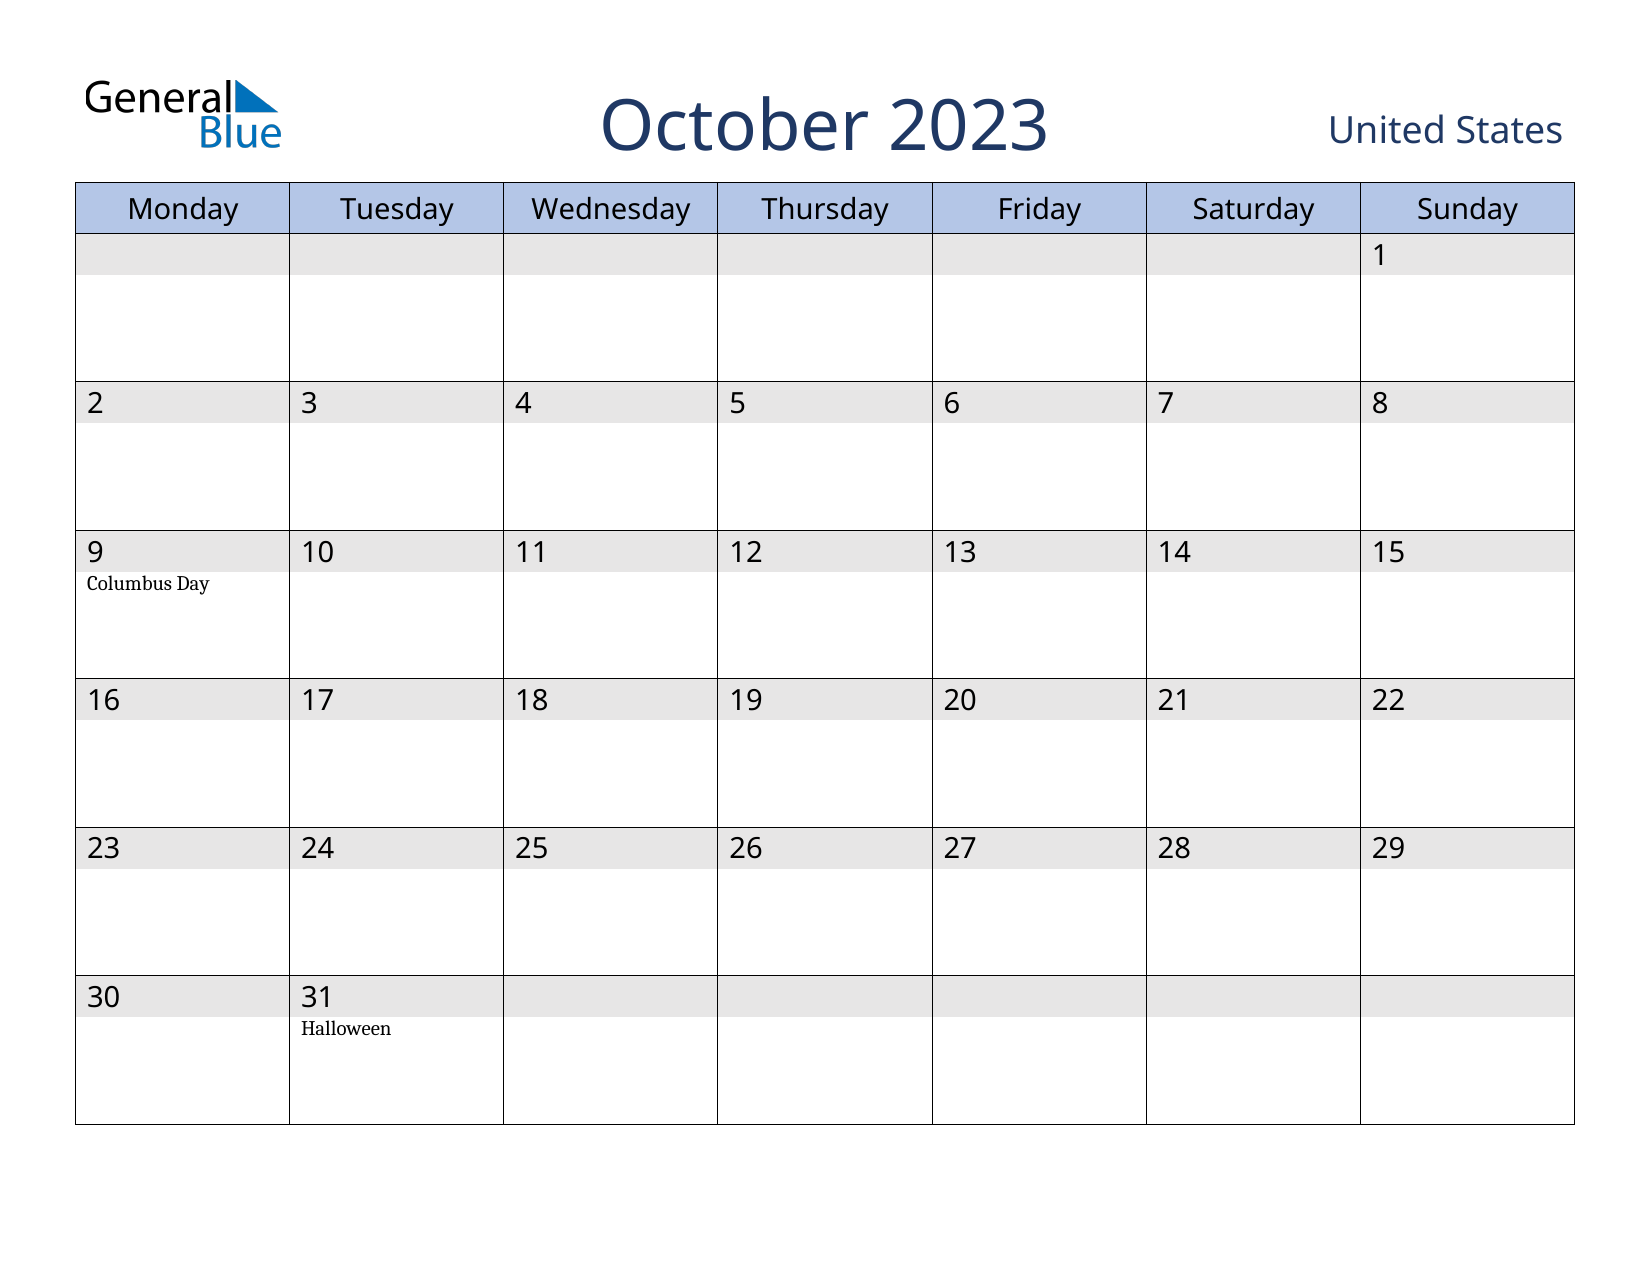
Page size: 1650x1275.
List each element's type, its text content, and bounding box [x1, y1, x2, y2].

table_cell 21 [1147, 679, 1360, 720]
table_cell [718, 720, 932, 827]
table_cell 6 [933, 382, 1146, 423]
table_cell [1147, 423, 1360, 530]
picture [86, 80, 281, 148]
table_cell 20 [933, 679, 1146, 720]
table_cell [718, 976, 932, 1017]
table_header United States [1146, 75, 1574, 182]
table_cell Thursday [718, 183, 932, 233]
table_cell 7 [1147, 382, 1360, 423]
table_cell [1361, 275, 1574, 381]
table_cell 29 [1361, 828, 1574, 869]
table_cell [290, 869, 503, 975]
table_cell 27 [933, 828, 1146, 869]
table_cell [290, 720, 503, 827]
table_cell 17 [290, 679, 503, 720]
table_cell Sunday [1361, 183, 1574, 233]
table_cell [76, 1017, 289, 1123]
table_cell [1361, 869, 1574, 975]
table_cell 11 [504, 531, 717, 572]
table_cell [933, 976, 1146, 1017]
table_cell 2 [76, 382, 289, 423]
table_cell 3 [290, 382, 503, 423]
table_cell [933, 869, 1146, 975]
table_cell [1361, 572, 1574, 678]
table_cell [504, 869, 717, 975]
table_cell [290, 423, 503, 530]
table_cell [718, 234, 932, 275]
table_cell 22 [1361, 679, 1574, 720]
table_cell [1361, 423, 1574, 530]
table_cell Columbus Day [76, 572, 289, 678]
table_cell [504, 572, 717, 678]
table_cell [504, 423, 717, 530]
table_cell [76, 234, 289, 275]
table_cell [1147, 275, 1360, 381]
table_cell [1361, 720, 1574, 827]
table_cell 26 [718, 828, 932, 869]
table_cell [290, 275, 503, 381]
table_cell 15 [1361, 531, 1574, 572]
table_cell [1147, 1017, 1360, 1123]
table_cell [1147, 572, 1360, 678]
table_cell [718, 572, 932, 678]
table_cell [933, 1017, 1146, 1123]
table_cell 5 [718, 382, 932, 423]
table_cell [504, 234, 717, 275]
table_cell [1361, 976, 1574, 1017]
table_cell [718, 423, 932, 530]
table_cell 13 [933, 531, 1146, 572]
table_cell 24 [290, 828, 503, 869]
table_cell 18 [504, 679, 717, 720]
table_cell [933, 275, 1146, 381]
table_cell 16 [76, 679, 289, 720]
table_cell [1147, 720, 1360, 827]
table_header October 2023 [504, 75, 1146, 182]
table_cell [1147, 869, 1360, 975]
table_cell [933, 234, 1146, 275]
table_cell [718, 869, 932, 975]
table_cell [1147, 976, 1360, 1017]
table_cell 19 [718, 679, 932, 720]
table_cell 30 [76, 976, 289, 1017]
table_cell [933, 720, 1146, 827]
table_cell [290, 234, 503, 275]
table_cell [76, 423, 289, 530]
table_cell [1361, 1017, 1574, 1123]
table_cell 1 [1361, 234, 1574, 275]
table_cell 23 [76, 828, 289, 869]
table_cell [76, 720, 289, 827]
table_cell Friday [933, 183, 1146, 233]
table_cell [933, 572, 1146, 678]
table_cell 9 [76, 531, 289, 572]
table_header [76, 75, 503, 182]
table_cell [290, 572, 503, 678]
table_cell 4 [504, 382, 717, 423]
table_cell [76, 869, 289, 975]
table_cell [718, 1017, 932, 1123]
table_cell Halloween [290, 1017, 503, 1123]
table_cell 25 [504, 828, 717, 869]
table_cell Saturday [1147, 183, 1360, 233]
table_cell 31 [290, 976, 503, 1017]
table_cell Monday [76, 183, 289, 233]
table_cell [504, 720, 717, 827]
table_cell 12 [718, 531, 932, 572]
table_cell [1147, 234, 1360, 275]
table_cell 14 [1147, 531, 1360, 572]
table_cell [504, 976, 717, 1017]
table_cell [504, 1017, 717, 1123]
table_cell 10 [290, 531, 503, 572]
table_cell 8 [1361, 382, 1574, 423]
table_cell [504, 275, 717, 381]
table_cell 28 [1147, 828, 1360, 869]
table_cell [718, 275, 932, 381]
table_cell [76, 275, 289, 381]
table_cell [933, 423, 1146, 530]
table_cell Wednesday [504, 183, 717, 233]
table_cell Tuesday [290, 183, 503, 233]
